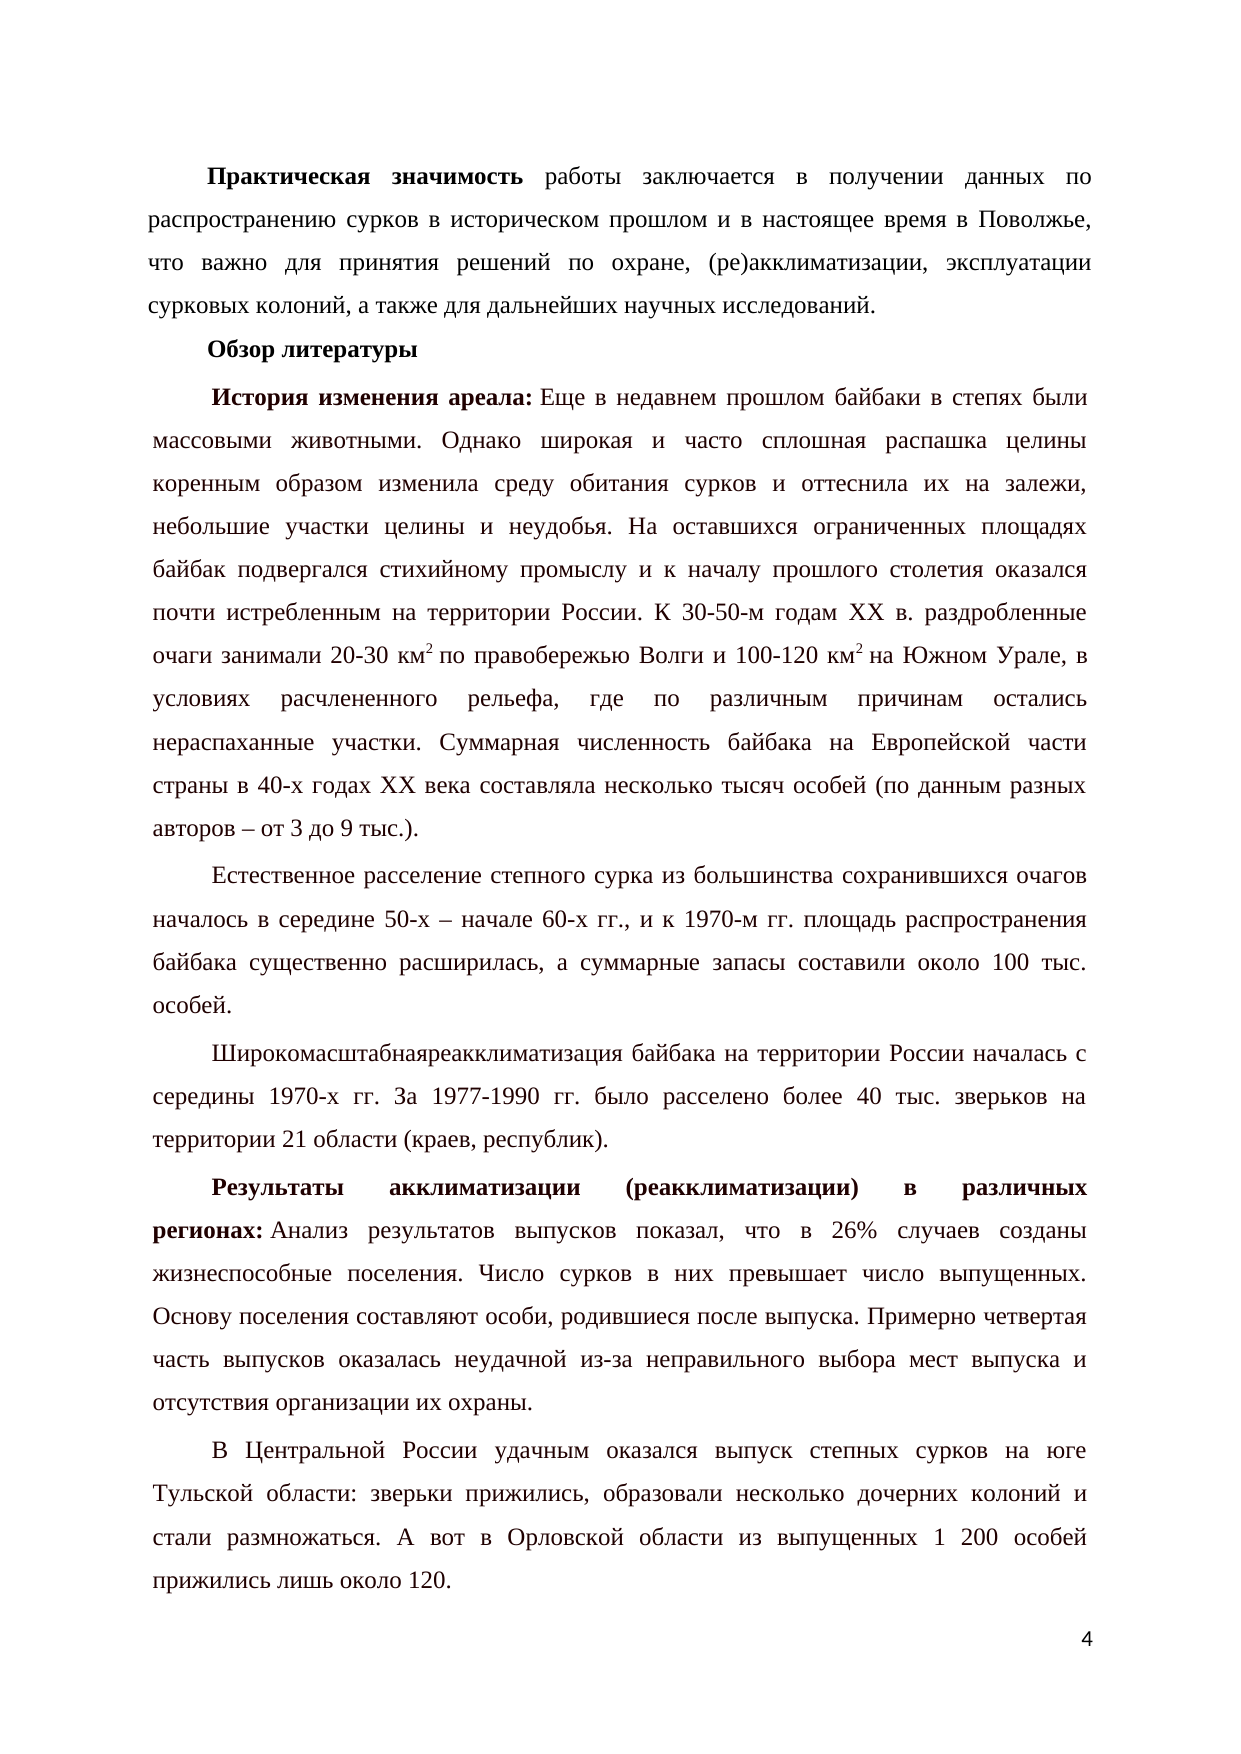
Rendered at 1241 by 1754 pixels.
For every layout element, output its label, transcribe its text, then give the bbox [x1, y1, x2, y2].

text В Центральной России удачным оказался выпуск степных сурков на юге Тульской области: зверьки прижились, образовали несколько дочерних колоний и стали размножаться. А вот в Орловской области из выпущенных 1 200 особей прижились лишь около 120. [152, 1435, 1088, 1593]
text Результаты акклиматизации (реакклиматизации) в различных регионах: Анализ результатов выпусков показал, что в 26% случаев созданы жизнеспособные поселения. Число сурков в них превышает число выпущенных. Основу поселения составляют особи, родившиеся после выпуска. Примерно четвертая часть выпусков оказалась неудачной из-за неправильного выбора мест выпуска и отсутствия организации их охраны. [152, 1172, 1088, 1416]
text Естественное расселение степного сурка из большинства сохранившихся очагов началось в середине 50-х – начале 60-х гг., и к 1970-м гг. площадь распространения байбака существенно расширилась, а суммарные запасы составили около 100 тыс. особей. [152, 861, 1088, 1019]
text Практическая значимость работы заключается в получении данных по распространению сурков в историческом прошлом и в настоящее время в Поволжье, что важно для принятия решений по охране, (ре)акклиматизации, эксплуатации сурковых колоний, а также для дальнейших научных исследований. [148, 161, 1092, 319]
text Широкомасштабнаяреакклиматизация байбака на территории России началась с середины 1970-х гг. За 1977-1990 гг. было расселено более 40 тыс. зверьков на территории 21 области (краев, республик). [152, 1038, 1088, 1153]
text История изменения ареала: Еще в недавнем прошлом байбаки в степях были массовыми животными. Однако широкая и часто сплошная распашка целины коренным образом изменила среду обитания сурков и оттеснила их на залежи, небольшие участки целины и неудобья. На оставшихся ограниченных площадях байбак подвергался стихийному промыслу и к началу прошлого столетия оказался почти истребленным на территории России. К 30-50-м годам XX в. раздробленные очаги занимали 20-30 км2 по правобережью Волги и 100-120 км2 на Южном Урале, в условиях расчлененного рельефа, где по различным причинам остались нераспаханные участки. Суммарная численность байбака на Европейской части страны в 40-х годах XX века составляла несколько тысяч особей (по данным разных авторов – от 3 до 9 тыс.). [152, 382, 1088, 842]
text Обзор литературы [148, 334, 1092, 362]
